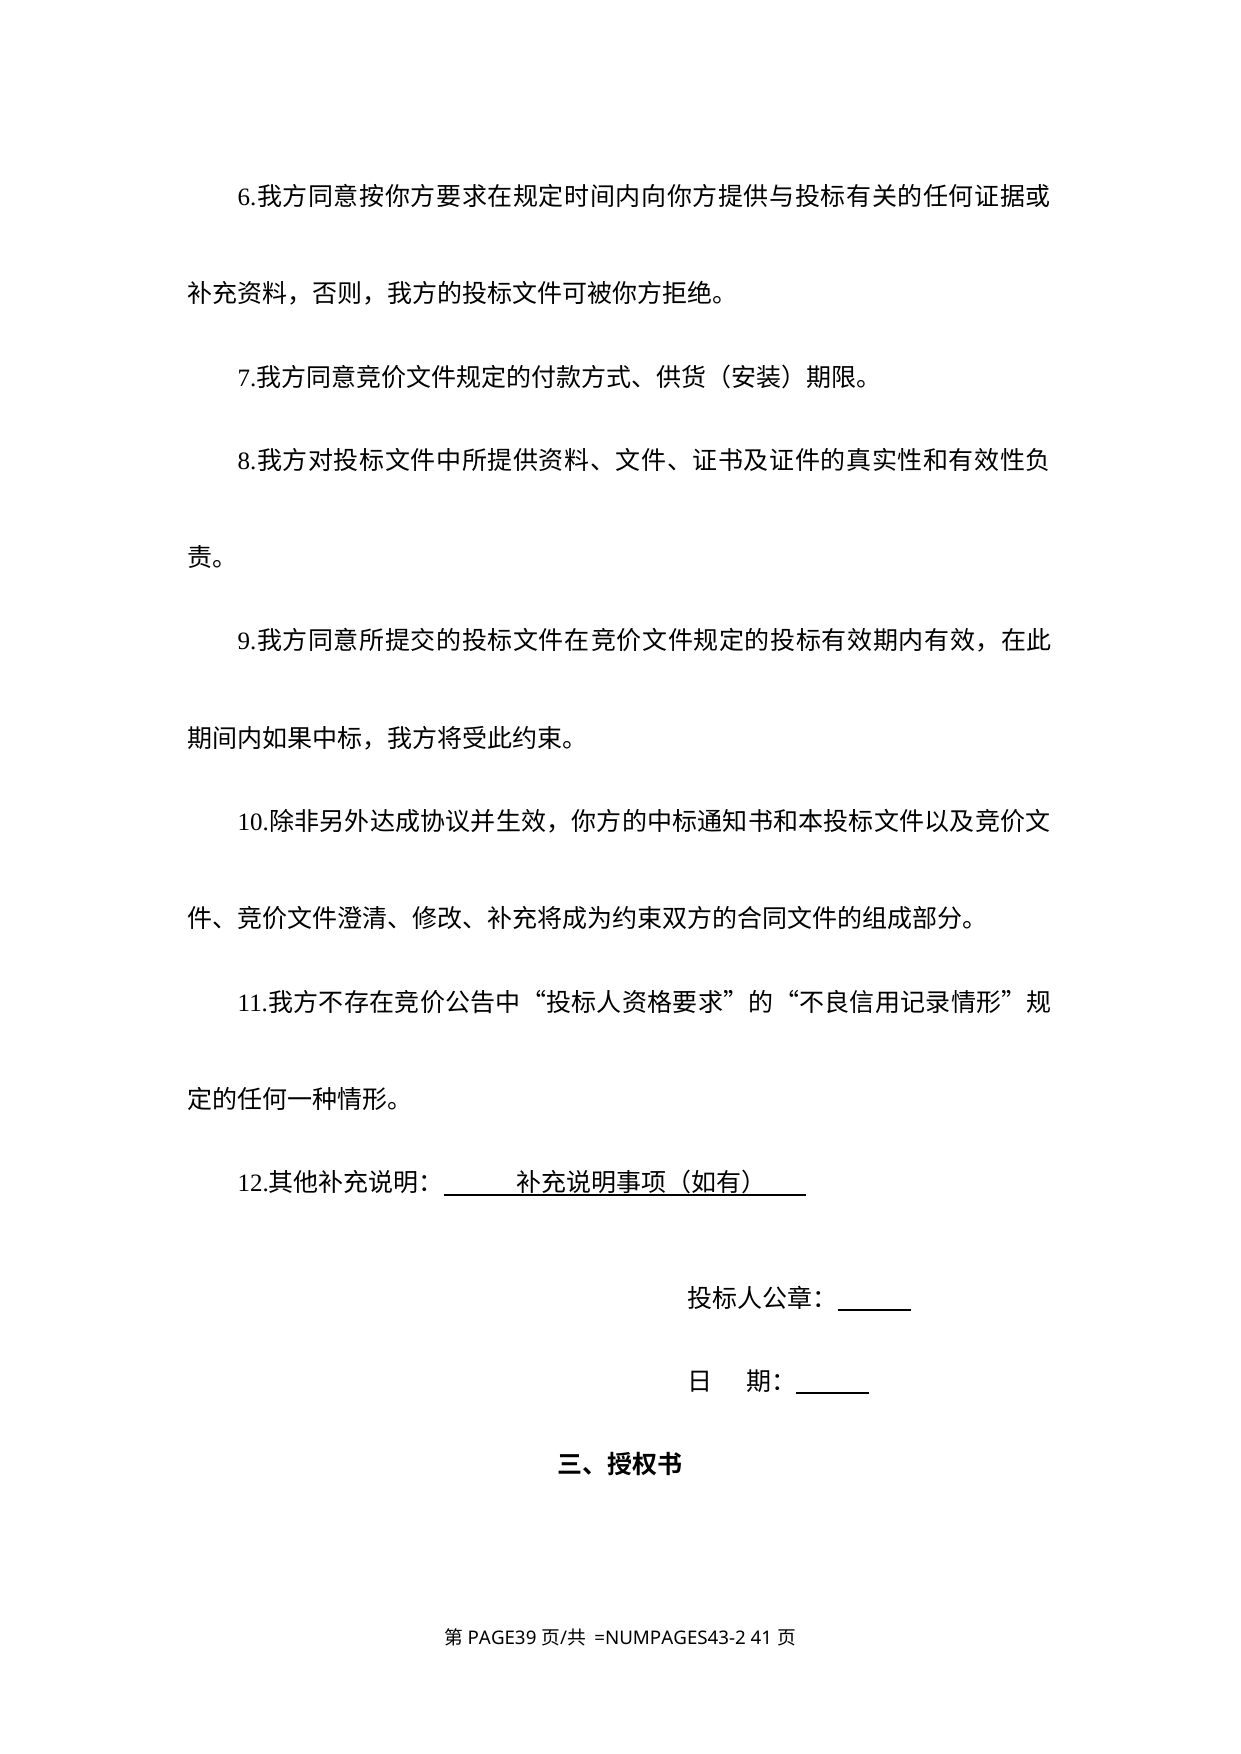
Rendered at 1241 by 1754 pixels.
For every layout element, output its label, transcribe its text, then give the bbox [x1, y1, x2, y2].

text 7.我方同意竞价文件规定的付款方式、供货（安装）期限。 [187, 343, 1053, 408]
text 投标人公章： [187, 1264, 1053, 1329]
text 日 期： [187, 1347, 1053, 1412]
text 12.其他补充说明： 补充说明事项（如有） [187, 1148, 1053, 1213]
text 9.我方同意所提交的投标文件在竞价文件规定的投标有效期内有效，在此期间内如果中标，我方将受此约束。 [187, 606, 1053, 769]
text 11.我方不存在竞价公告中“投标人资格要求”的“不良信用记录情形”规定的任何一种情形。 [187, 968, 1053, 1130]
text 6.我方同意按你方要求在规定时间内向你方提供与投标有关的任何证据或补充资料，否则，我方的投标文件可被你方拒绝。 [187, 162, 1053, 324]
text 10.除非另外达成协议并生效，你方的中标通知书和本投标文件以及竞价文件、竞价文件澄清、修改、补充将成为约束双方的合同文件的组成部分。 [187, 787, 1053, 949]
text 三、授权书 [187, 1430, 1053, 1495]
text 8.我方对投标文件中所提供资料、文件、证书及证件的真实性和有效性负责。 [187, 426, 1053, 588]
